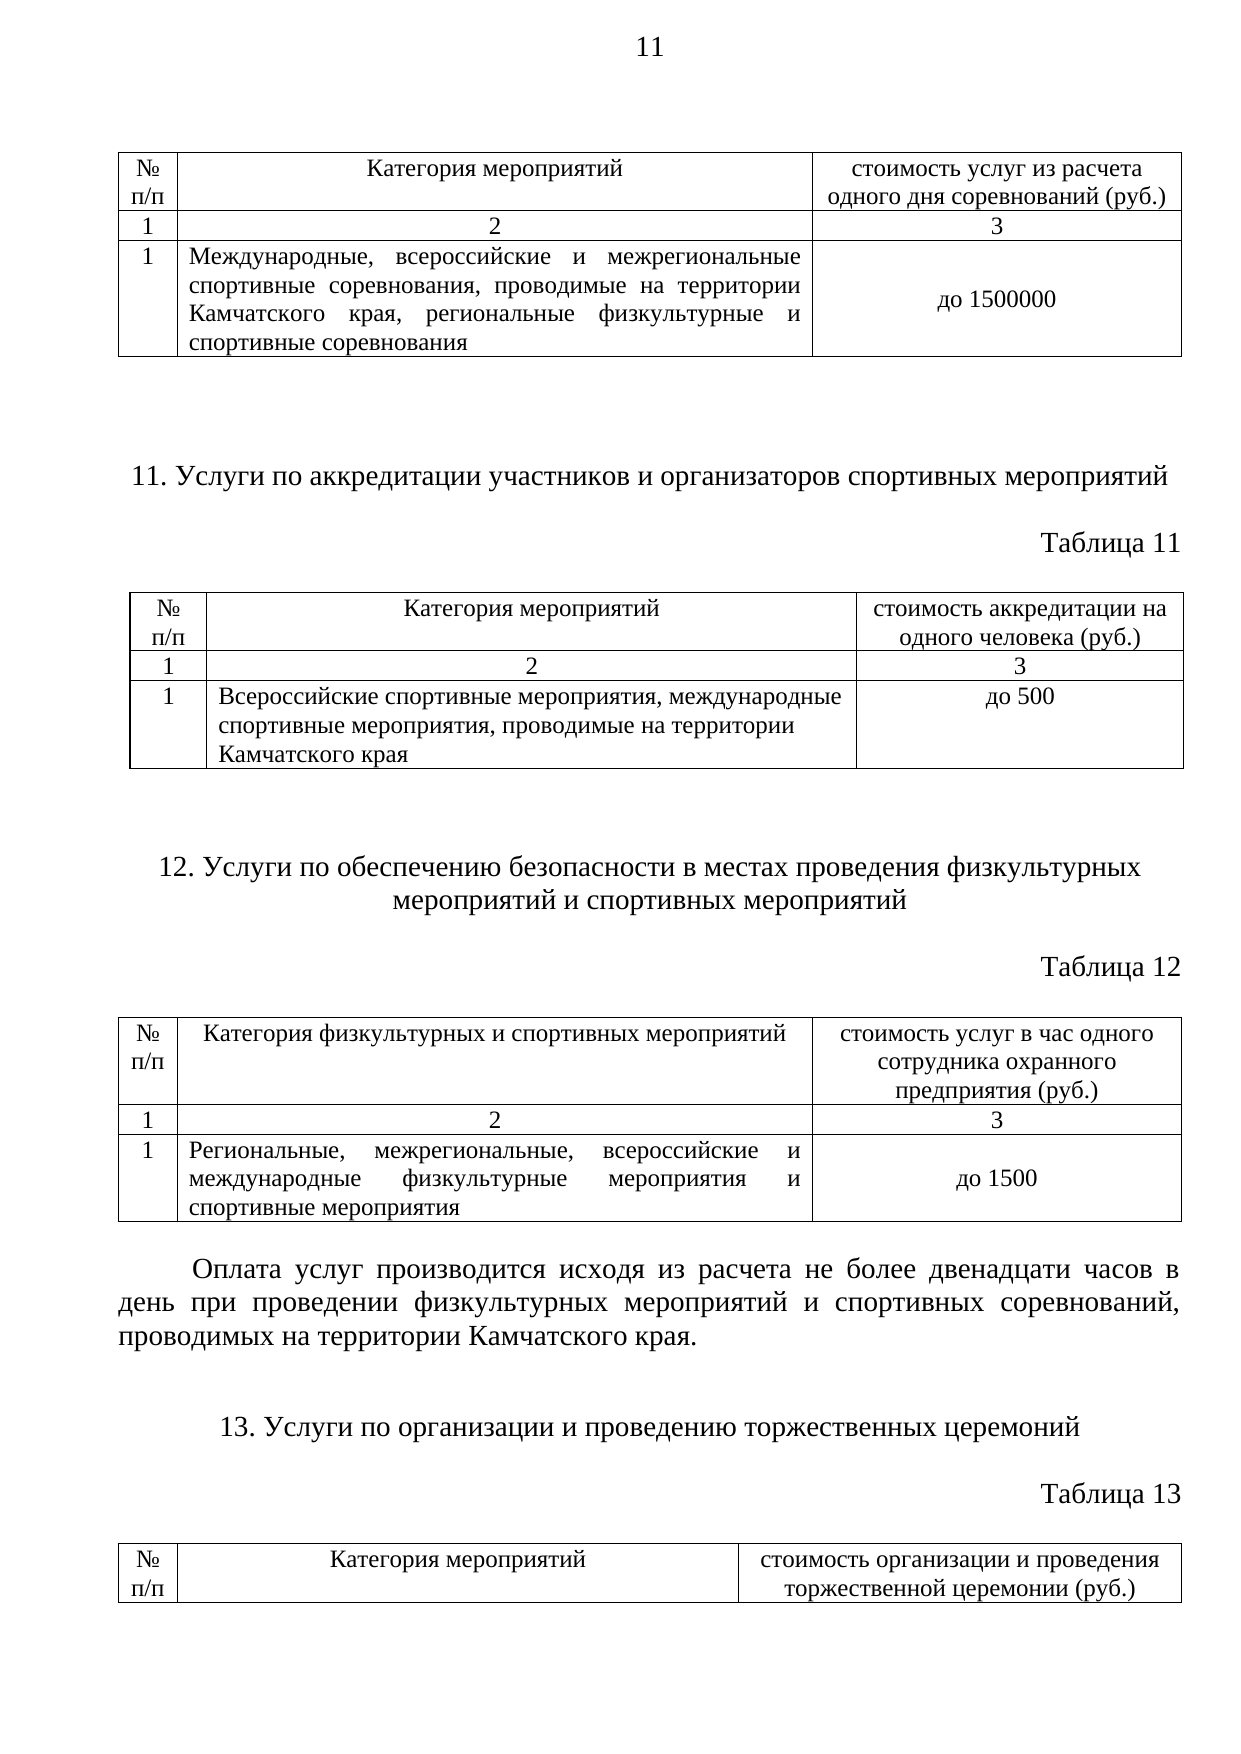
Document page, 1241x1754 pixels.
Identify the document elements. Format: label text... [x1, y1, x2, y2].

table_header Категория физкультурных и спортивных мероприятий [178, 1018, 812, 1104]
table_cell 1 [119, 1105, 177, 1134]
table_cell 2 [178, 211, 812, 240]
table_header Категория мероприятий [178, 153, 812, 210]
text 11. Услуги по аккредитации участников и организаторов спортивных мероприятий [118, 458, 1181, 491]
table_header № п/п [119, 1018, 177, 1104]
table_header Категория мероприятий [178, 1544, 738, 1602]
table_header Категория мероприятий [207, 593, 856, 650]
text Таблица 12 [118, 949, 1181, 983]
table_cell Всероссийские спортивные мероприятия, международные спортивные мероприятия, проводимые на территории Камчатского края [207, 681, 856, 767]
table_cell 1 [131, 681, 206, 767]
table_cell 3 [857, 651, 1183, 680]
table_header стоимость организации и проведения торжественной церемонии (руб.) [739, 1544, 1181, 1602]
table_cell 3 [813, 211, 1181, 240]
table_cell Международные, всероссийские и межрегиональные спортивные соревнования, проводимые на территории Камчатского края, региональные физкультурные и спортивные соревнования [178, 241, 812, 356]
subtitle 12. Услуги по обеспечению безопасности в местах проведения физкультурных мероприятий и спортивных мероприятий [118, 849, 1181, 916]
table_cell до 1500000 [813, 241, 1181, 356]
table_cell 2 [207, 651, 856, 680]
table_header стоимость услуг в час одного сотрудника охранного предприятия (руб.) [813, 1018, 1181, 1104]
table_header № п/п [119, 1544, 177, 1602]
table_cell 1 [131, 651, 206, 680]
table_header № п/п [131, 593, 206, 650]
text Таблица 11 [118, 525, 1181, 558]
text Оплата услуг производится исходя из расчета не более двенадцати часов в день при проведении физкультурных мероприятий и спортивных соревнований, проводимых на территории Камчатского края. [118, 1251, 1181, 1351]
table_header № п/п [119, 153, 177, 210]
subtitle 13. Услуги по организации и проведению торжественных церемоний [118, 1409, 1181, 1442]
table_header стоимость услуг из расчета одного дня соревнований (руб.) [813, 153, 1181, 210]
table_header стоимость аккредитации на одного человека (руб.) [857, 593, 1183, 650]
table_cell 1 [119, 1135, 177, 1221]
table_cell 1 [119, 241, 177, 356]
table_cell 3 [813, 1105, 1181, 1134]
text Таблица 13 [118, 1476, 1181, 1509]
table_cell 1 [119, 211, 177, 240]
table_cell до 1500 [813, 1135, 1181, 1221]
table_cell 2 [178, 1105, 812, 1134]
table_cell до 500 [857, 681, 1183, 767]
table_cell Региональные, межрегиональные, всероссийские и международные физкультурные мероприятия и спортивные мероприятия [178, 1135, 812, 1221]
